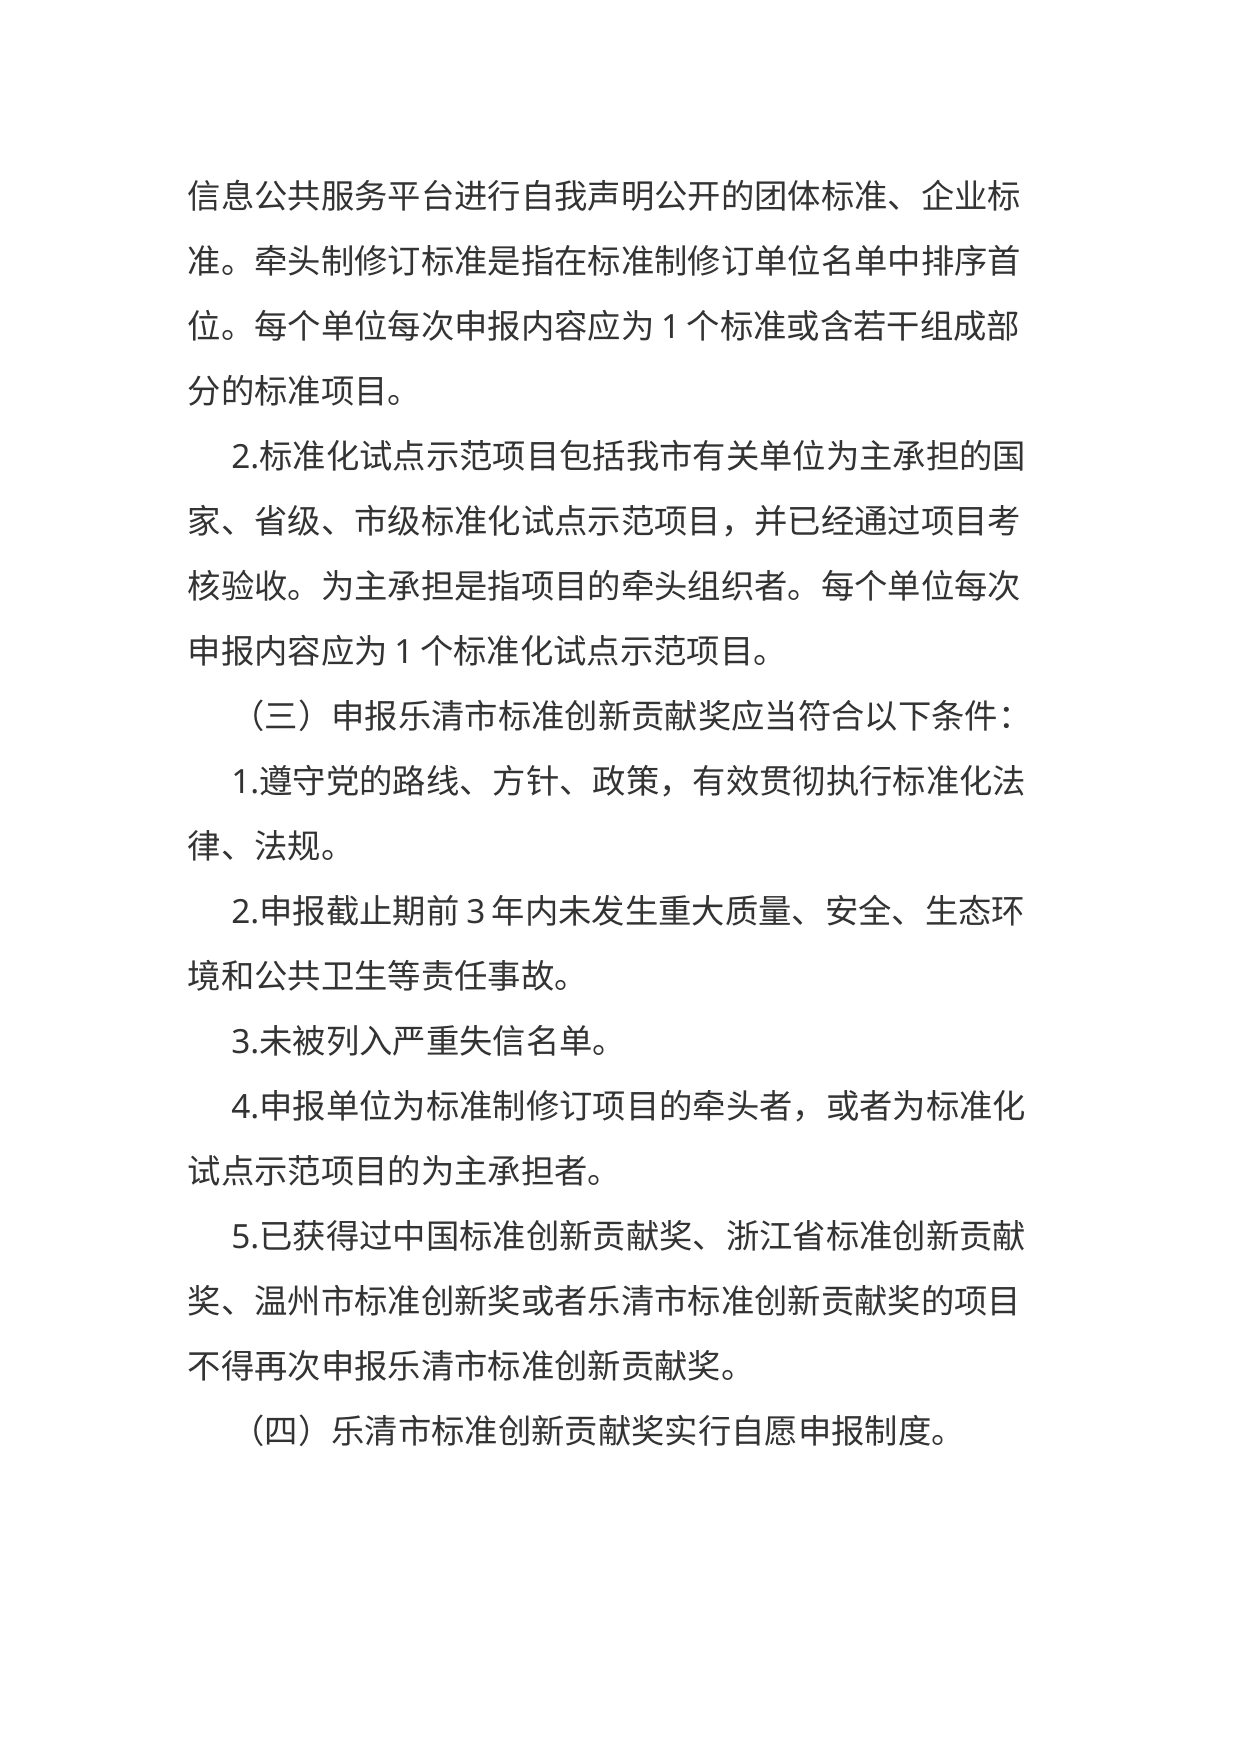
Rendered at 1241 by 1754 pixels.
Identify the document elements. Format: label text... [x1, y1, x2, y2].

text 4.申报单位为标准制修订项目的牵头者，或者为标准化试点示范项目的为主承担者。 [187, 1072, 1053, 1202]
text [187, 162, 1053, 422]
text 1.遵守党的路线、方针、政策，有效贯彻执行标准化法律、法规。 [187, 747, 1053, 877]
text 3.未被列入严重失信名单。 [187, 1007, 1053, 1072]
text （四）乐清市标准创新贡献奖实行自愿申报制度。 [187, 1397, 1053, 1462]
text 5.已获得过中国标准创新贡献奖、浙江省标准创新贡献奖、温州市标准创新奖或者乐清市标准创新贡献奖的项目不得再次申报乐清市标准创新贡献奖。 [187, 1202, 1053, 1397]
text 2.申报截止期前3年内未发生重大质量、安全、生态环境和公共卫生等责任事故。 [187, 877, 1053, 1007]
text 2.标准化试点示范项目包括我市有关单位为主承担的国家、省级、市级标准化试点示范项目，并已经通过项目考核验收。为主承担是指项目的牵头组织者。每个单位每次申报内容应为1个标准化试点示范项目。 [187, 422, 1053, 682]
text （三）申报乐清市标准创新贡献奖应当符合以下条件： [187, 682, 1053, 747]
